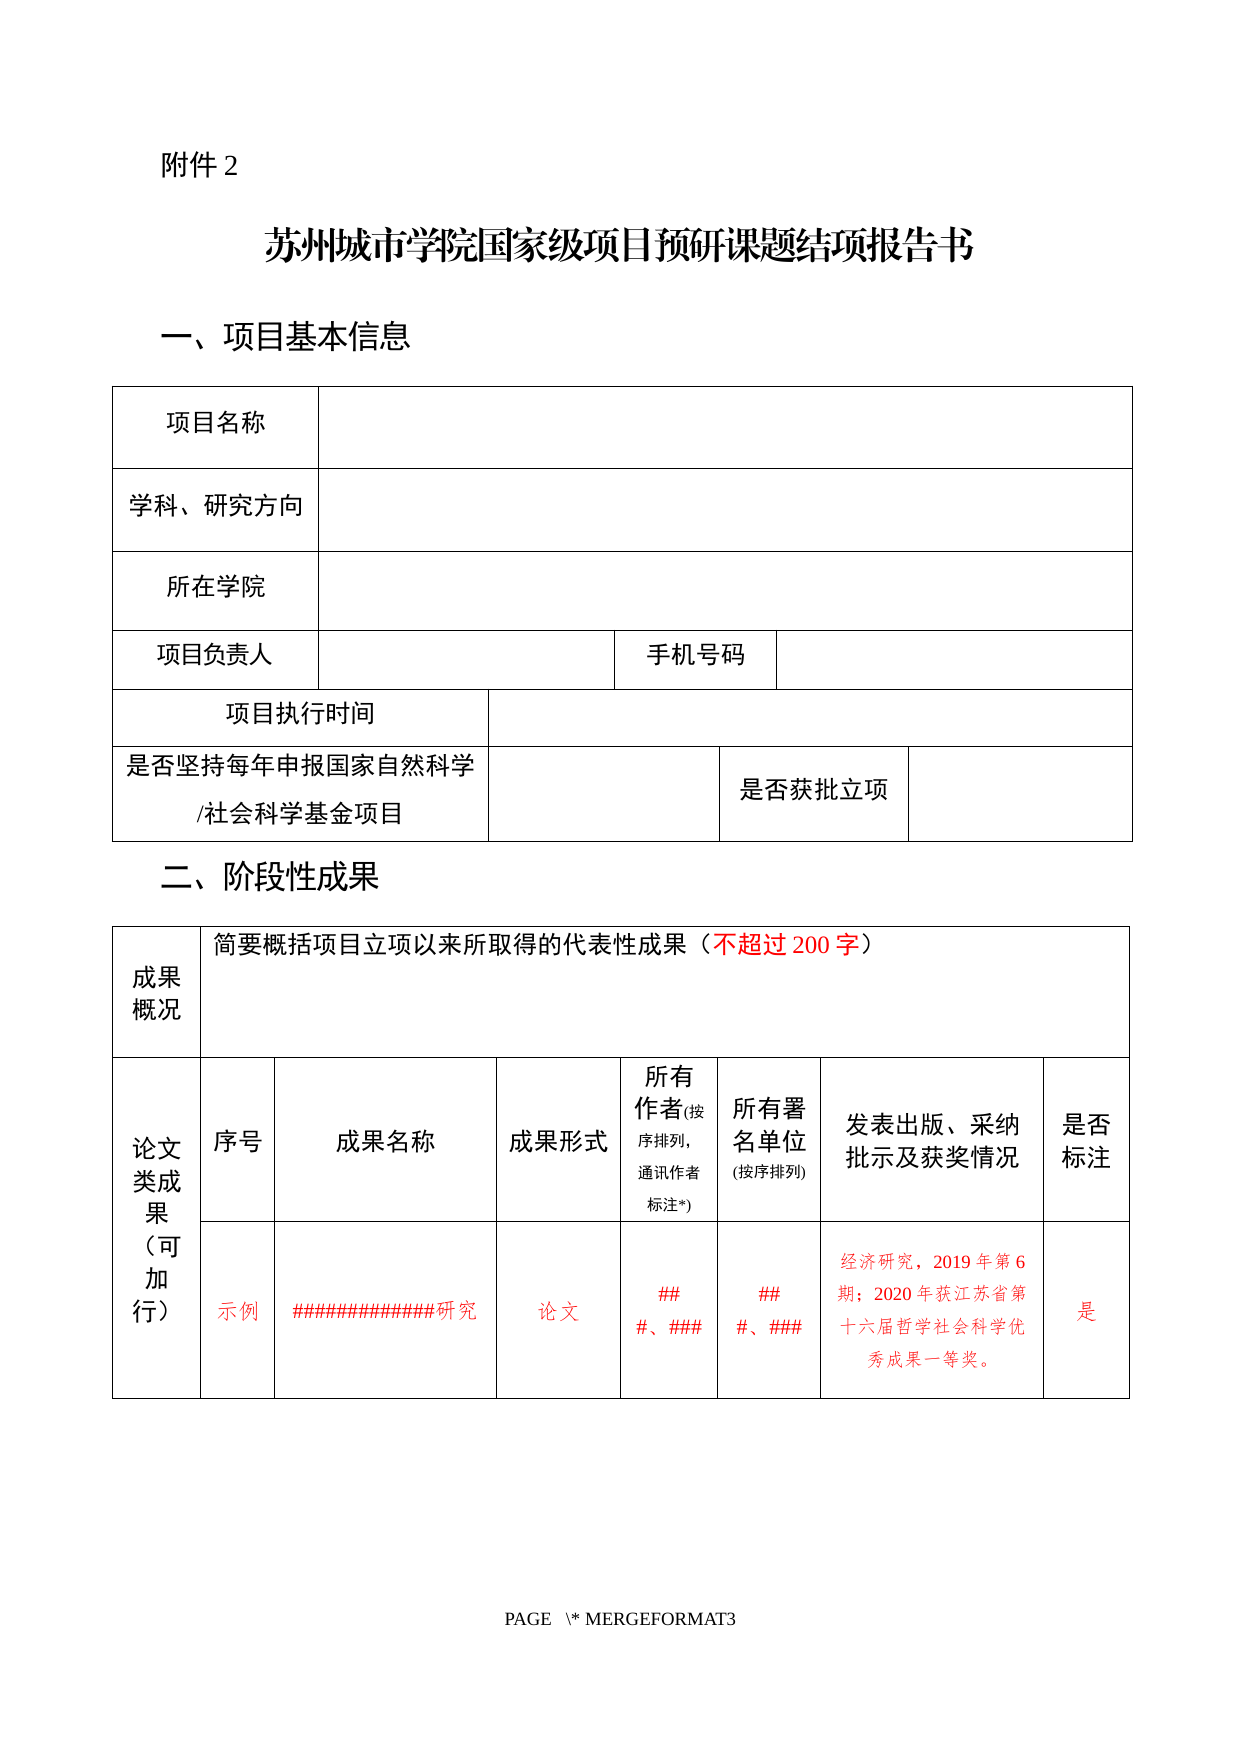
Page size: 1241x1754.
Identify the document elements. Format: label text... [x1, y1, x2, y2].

table_cell 项目执行时间 [113, 690, 488, 746]
table_cell 学科、研究方向 [113, 469, 318, 551]
table_cell 成果名称 [275, 1058, 496, 1221]
table_cell 是否 标注 [1044, 1058, 1129, 1221]
table_cell ###、### [621, 1222, 717, 1398]
table_cell 手机号码 [615, 631, 776, 688]
table_cell 发表出版、采纳批示及获奖情况 [821, 1058, 1043, 1221]
text 苏州城市学院国家级项目预研课题结项报告书 [159, 214, 1081, 279]
text 附件2 [159, 132, 1081, 197]
table_cell 论文 [497, 1222, 620, 1398]
table_cell [319, 469, 1132, 551]
table_cell 是 [1044, 1222, 1129, 1398]
table_cell 所在学院 [113, 552, 318, 629]
table_cell [319, 631, 614, 688]
table_cell 论文类成果（可加行） [113, 1058, 200, 1398]
table_cell [319, 552, 1132, 629]
table_cell [489, 690, 1132, 746]
table_cell 示例 [201, 1222, 274, 1398]
table_cell #############研究 [275, 1222, 496, 1398]
table_header 成果概况 [113, 927, 200, 1057]
table_cell 成果形式 [497, 1058, 620, 1221]
table_cell 项目负责人 [113, 631, 318, 688]
table_cell 序号 [201, 1058, 274, 1221]
table_cell 经济研究，2019年第6期；2020年获江苏省第十六届哲学社会科学优秀成果一等奖。 [821, 1222, 1043, 1398]
table_header 简要概括项目立项以来所取得的代表性成果（不超过200字） [201, 927, 1129, 1057]
table_cell 是否获批立项 [720, 747, 908, 841]
text 二、阶段性成果 [159, 842, 1081, 907]
table_header 项目名称 [113, 387, 318, 468]
table_cell 所有署名单位(按序排列) [718, 1058, 820, 1221]
table_header [319, 387, 1132, 468]
table_cell [489, 747, 719, 841]
table_cell 所有作者(按序排列，通讯作者标注*) [621, 1058, 717, 1221]
text 一、项目基本信息 [159, 302, 1081, 367]
table_cell [777, 631, 1132, 688]
table_cell [909, 747, 1132, 841]
table_cell 是否坚持每年申报国家自然科学/社会科学基金项目 [113, 747, 488, 841]
table_cell ###、### [718, 1222, 820, 1398]
